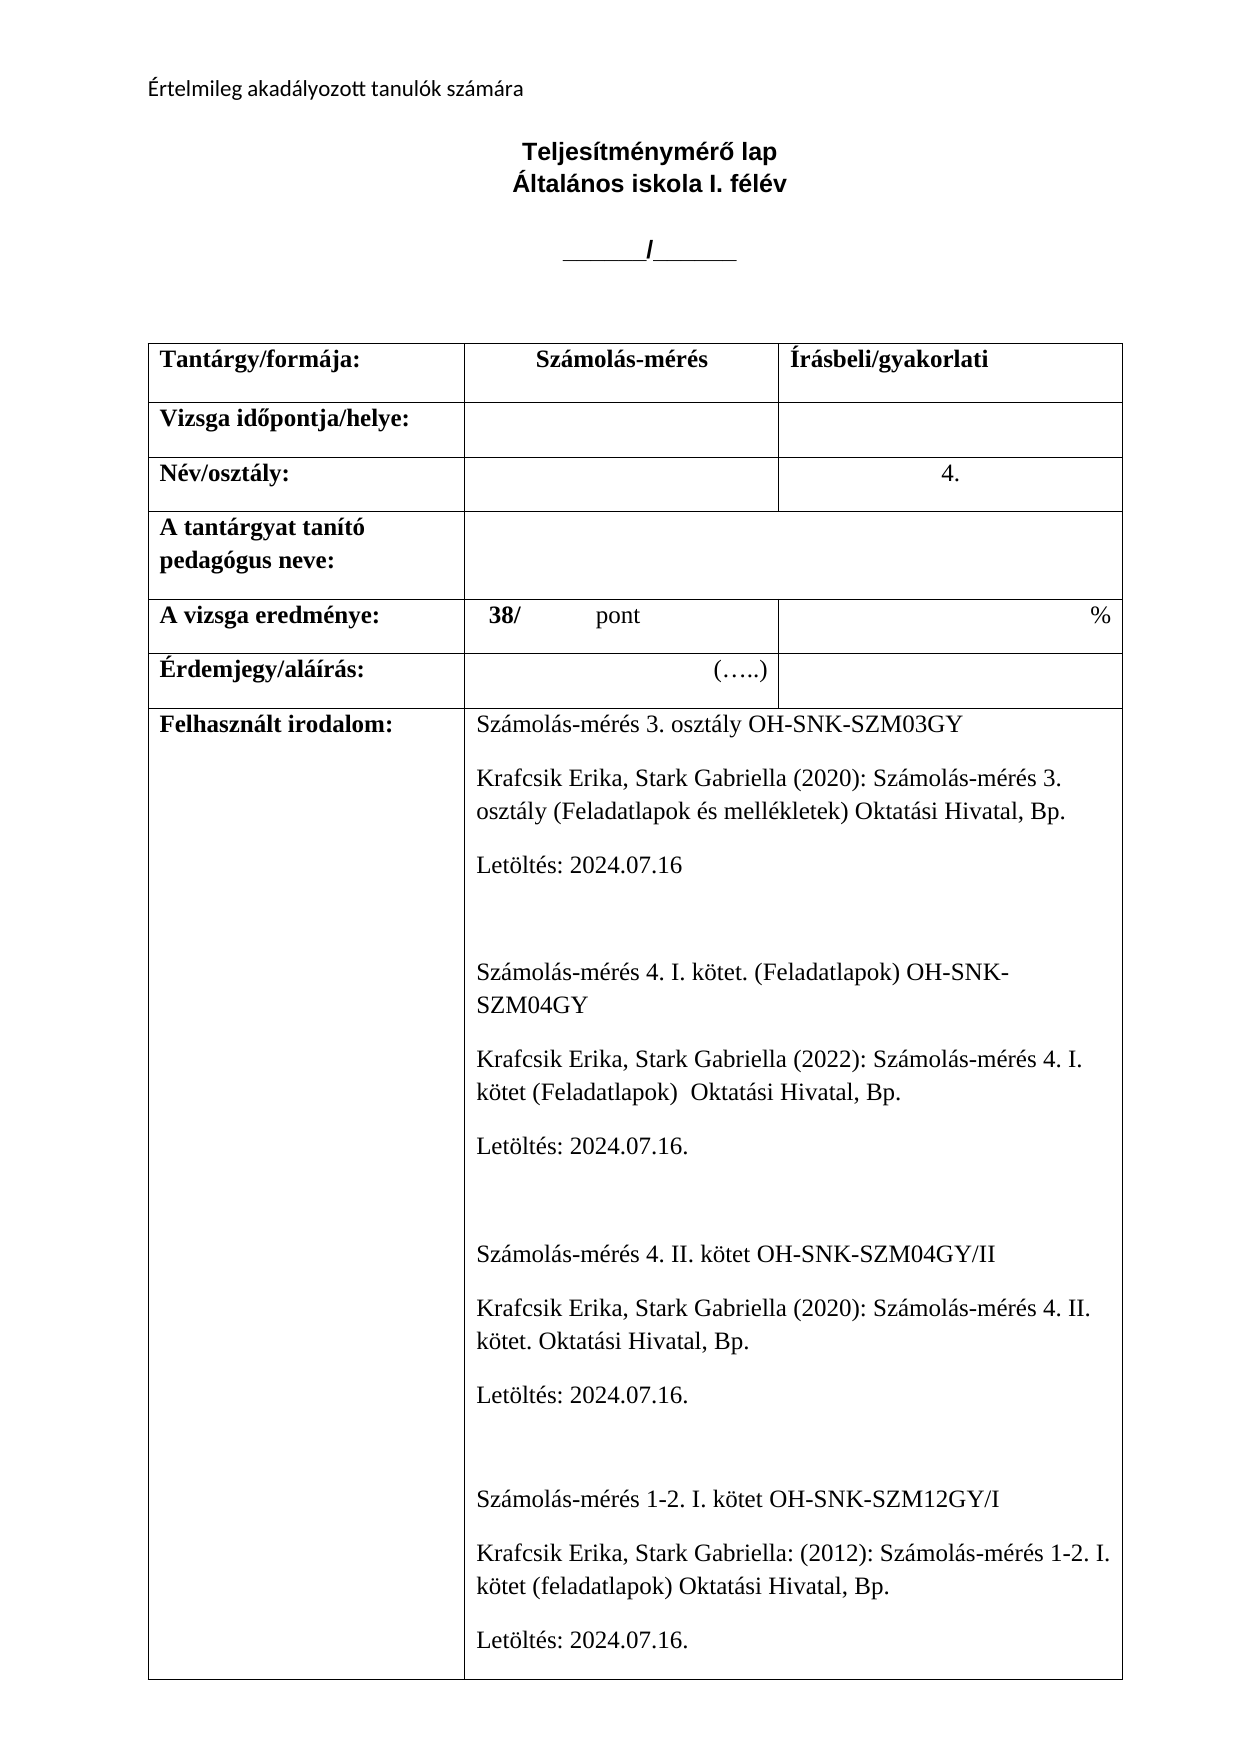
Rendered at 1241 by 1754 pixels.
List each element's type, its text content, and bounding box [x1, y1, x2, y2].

text ______/______ [148, 236, 1152, 264]
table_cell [465, 709, 1122, 1679]
table_cell [779, 403, 1122, 457]
table_header Tantárgy/formája: [149, 344, 464, 402]
text Általános iskola I. félév [148, 169, 1152, 198]
table_cell [465, 403, 778, 457]
table_cell 4. [779, 458, 1122, 511]
table_cell Érdemjegy/aláírás: [149, 654, 464, 708]
table_cell [465, 458, 778, 511]
table_cell 38/ pont [465, 600, 778, 653]
table_cell A vizsga eredménye: [149, 600, 464, 653]
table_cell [149, 709, 464, 1679]
table_header Írásbeli/gyakorlati [779, 344, 1122, 402]
table_cell [465, 512, 1122, 599]
table_cell Név/osztály: [149, 458, 464, 511]
title Teljesítménymérő lap [148, 136, 1152, 165]
table_cell % [779, 600, 1122, 653]
table_header Számolás-mérés [465, 344, 778, 402]
table_cell Vizsga időpontja/helye: [149, 403, 464, 457]
table_cell [779, 654, 1122, 708]
table_cell A tantárgyat tanító pedagógus neve: [149, 512, 464, 599]
table_cell (…..) [465, 654, 778, 708]
